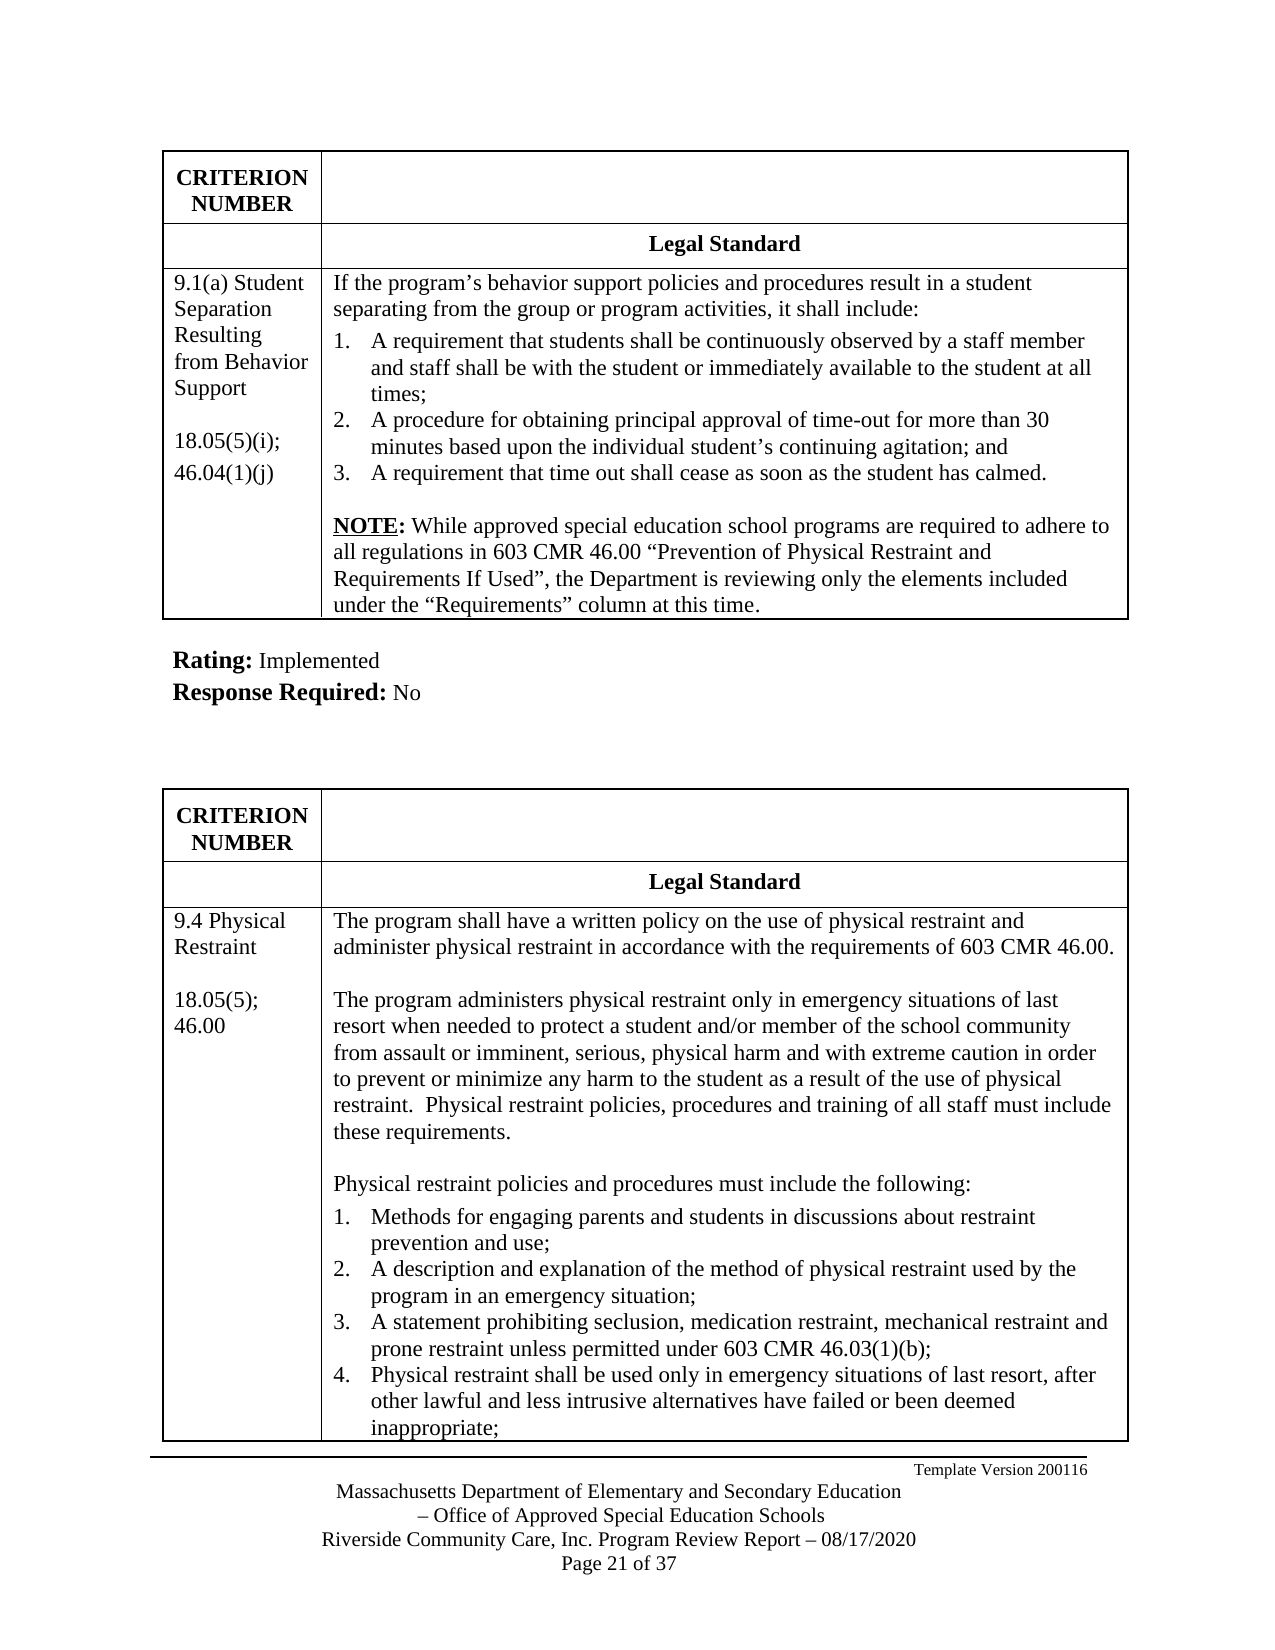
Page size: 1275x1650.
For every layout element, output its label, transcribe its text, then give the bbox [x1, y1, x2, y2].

table_cell [164, 862, 321, 906]
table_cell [322, 908, 1127, 1440]
table_cell Legal Standard [322, 224, 1127, 268]
table_cell 9.1(a) Student Separation Resulting from Behavior Support 18.05(5)(i); 46.04(1)(j) [164, 269, 321, 617]
table_header CRITERION NUMBER [164, 152, 321, 223]
table_header CRITERION NUMBER [164, 790, 321, 861]
table_header Rating: Implemented [161, 645, 1127, 677]
table_header [322, 790, 1127, 861]
table_cell 9.4 Physical Restraint 18.05(5); 46.00 [164, 908, 321, 1440]
table_header [322, 152, 1127, 223]
table_cell Legal Standard [322, 862, 1127, 906]
table_cell If the program’s behavior support policies and procedures result in a student separating from the group or program activities, it shall include: A requirement that students shall be continuously observed by a staff member and staff shall be with the student or immediately available to the student at all times; A procedure for obtaining principal approval of time-out for more than 30 minutes based upon the individual student’s continuing agitation; and A requirement that time out shall cease as soon as the student has calmed. NOTE: While approved special education school programs are required to adhere to all regulations in 603 CMR 46.00 “Prevention of Physical Restraint and Requirements If Used”, the Department is reviewing only the elements included under the “Requirements” column at this time. [322, 269, 1127, 617]
table_cell Response Required: No [161, 677, 1127, 709]
table_cell [164, 224, 321, 268]
